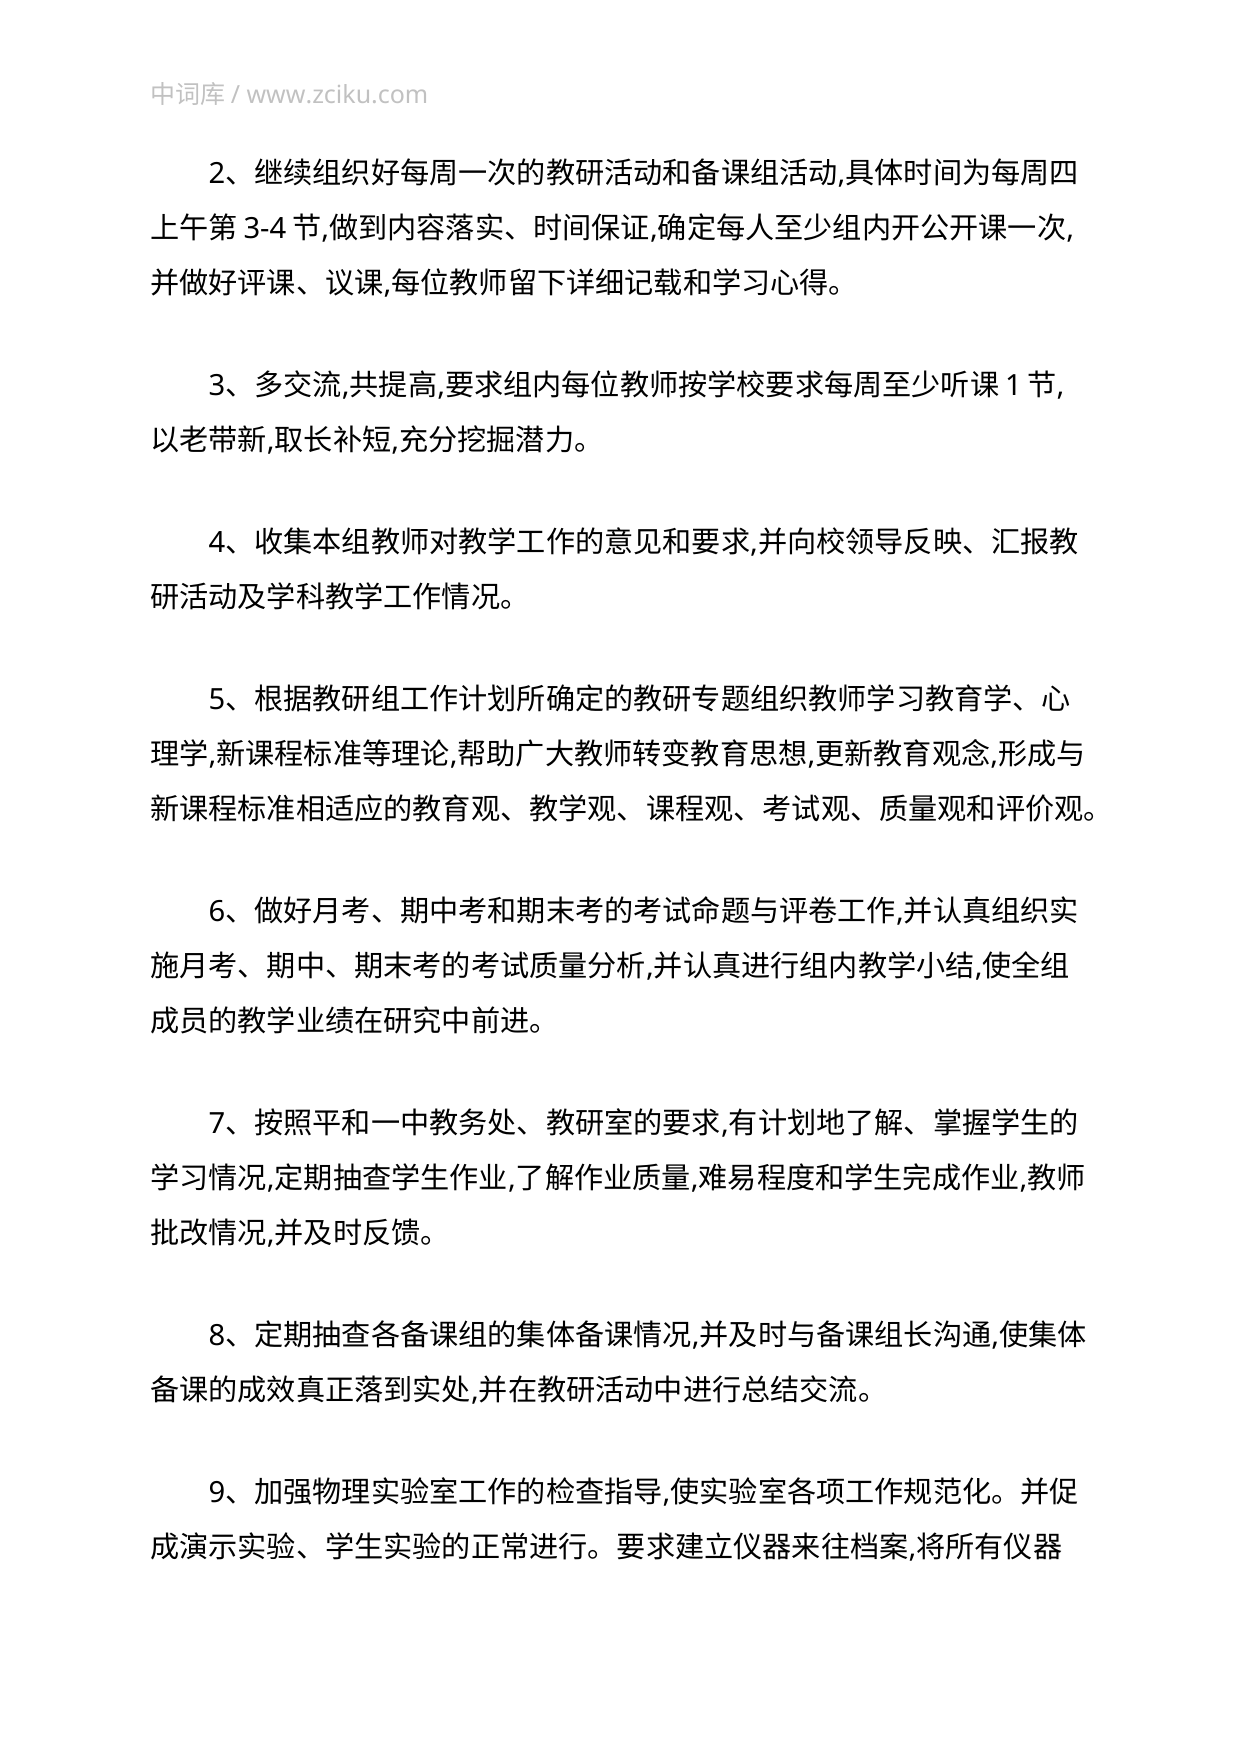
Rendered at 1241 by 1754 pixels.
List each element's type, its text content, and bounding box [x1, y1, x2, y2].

text 3、多交流,共提高,要求组内每位教师按学校要求每周至少听课1节,以老带新,取长补短,充分挖掘潜力。 [150, 362, 1090, 459]
text 5、根据教研组工作计划所确定的教研专题组织教师学习教育学、心理学,新课程标准等理论,帮助广大教师转变教育思想,更新教育观念,形成与新课程标准相适应的教育观、教学观、课程观、考试观、质量观和评价观。 [150, 676, 1090, 828]
text 7、按照平和一中教务处、教研室的要求,有计划地了解、掌握学生的学习情况,定期抽查学生作业,了解作业质量,难易程度和学生完成作业,教师批改情况,并及时反馈。 [150, 1099, 1090, 1252]
text 8、定期抽查各备课组的集体备课情况,并及时与备课组长沟通,使集体备课的成效真正落到实处,并在教研活动中进行总结交流。 [150, 1311, 1090, 1409]
text 4、收集本组教师对教学工作的意见和要求,并向校领导反映、汇报教研活动及学科教学工作情况。 [150, 519, 1090, 616]
text 6、做好月考、期中考和期末考的考试命题与评卷工作,并认真组织实施月考、期中、期末考的考试质量分析,并认真进行组内教学小结,使全组成员的教学业绩在研究中前进。 [150, 887, 1090, 1040]
text 2、继续组织好每周一次的教研活动和备课组活动,具体时间为每周四上午第3-4节,做到内容落实、时间保证,确定每人至少组内开公开课一次,并做好评课、议课,每位教师留下详细记载和学习心得。 [150, 150, 1090, 302]
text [150, 1468, 1090, 1566]
